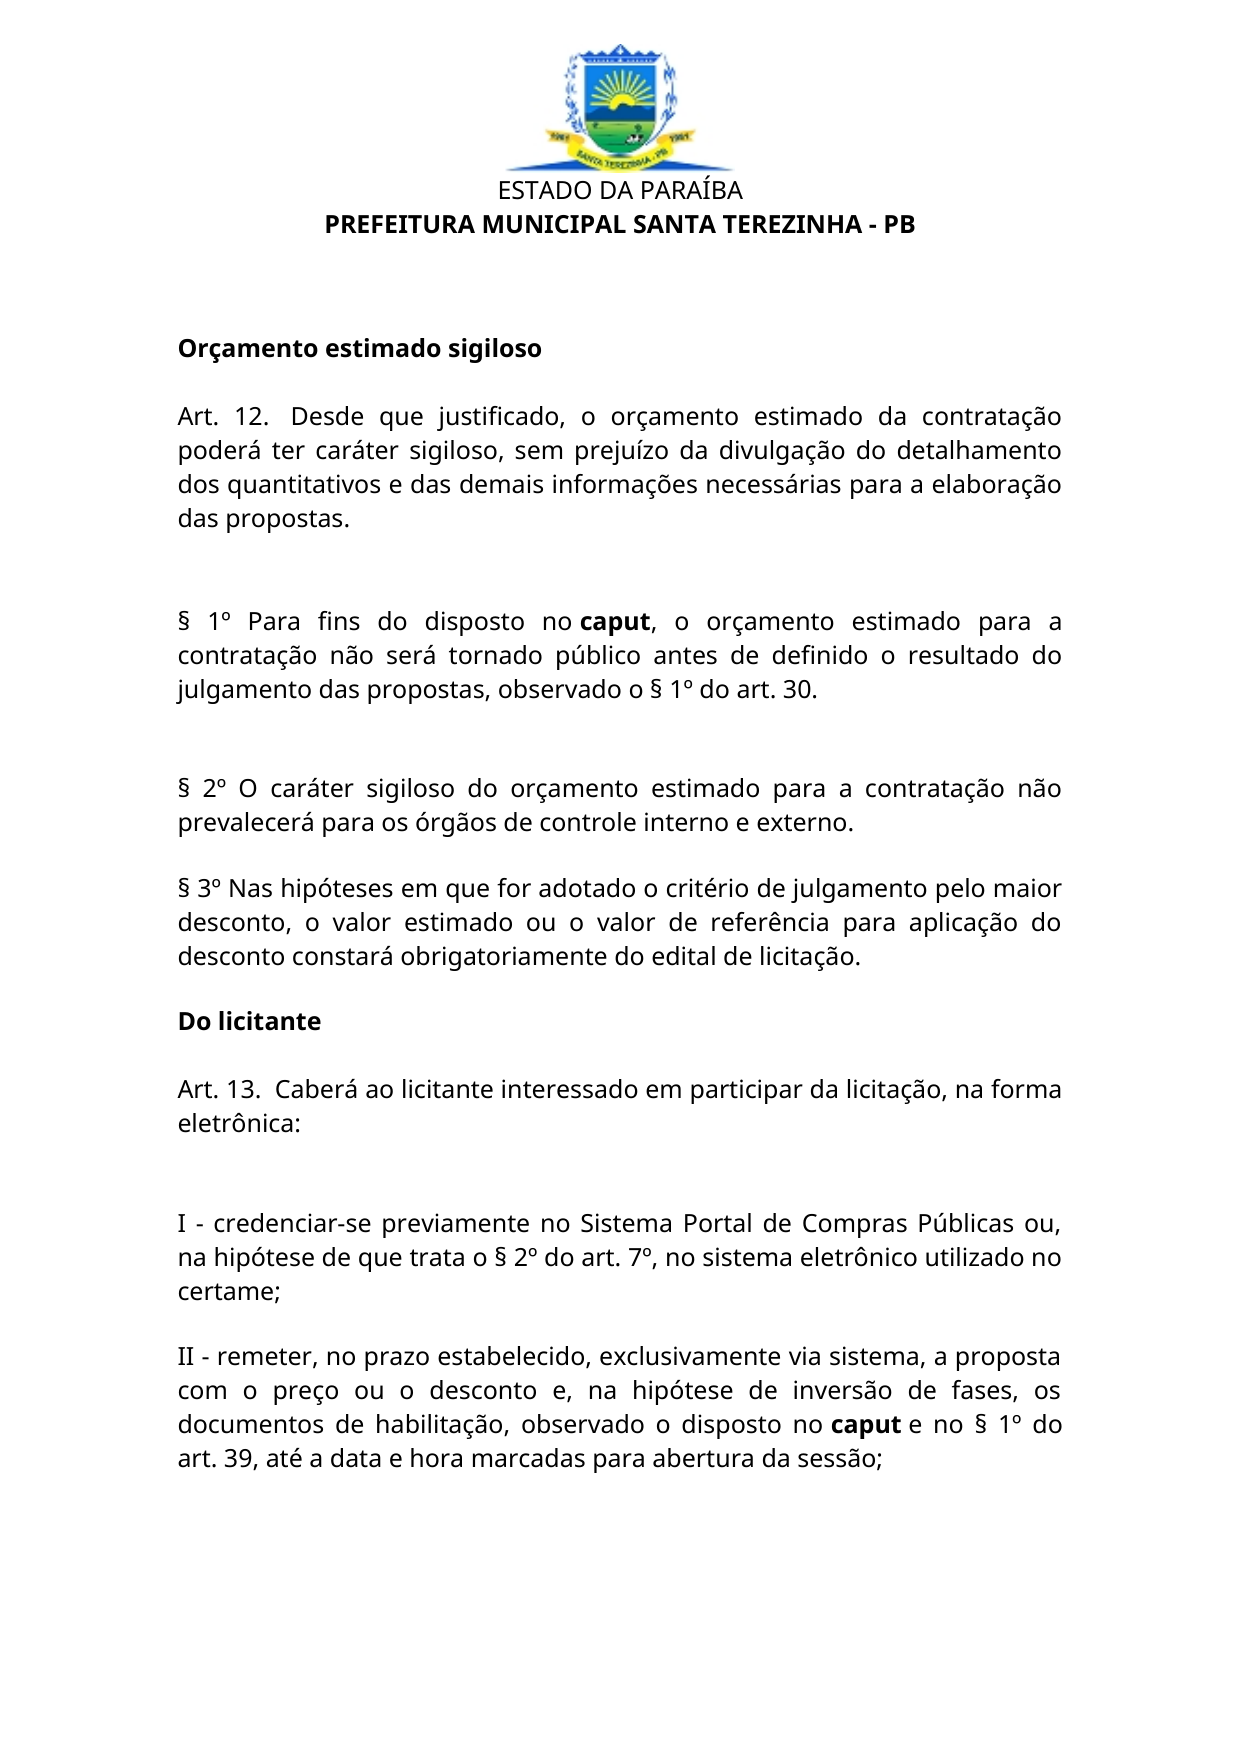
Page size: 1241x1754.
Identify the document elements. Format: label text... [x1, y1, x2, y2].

text I - credenciar-se previamente no Sistema Portal de Compras Públicas ou, na hipótese de que trata o § 2º do art. 7º, no sistema eletrônico utilizado no certame; [177, 1205, 1063, 1307]
text Art. 13. Caberá ao licitante interessado em participar da licitação, na forma eletrônica: [177, 1072, 1063, 1140]
text II - remeter, no prazo estabelecido, exclusivamente via sistema, a proposta com o preço ou o desconto e, na hipótese de inversão de fases, os documentos de habilitação, observado o disposto no caput e no § 1º do art. 39, até a data e hora marcadas para abertura da sessão; [177, 1339, 1063, 1475]
text § 2º O caráter sigiloso do orçamento estimado para a contratação não prevalecerá para os órgãos de controle interno e externo. [177, 771, 1063, 839]
text § 3º Nas hipóteses em que for adotado o critério de julgamento pelo maior desconto, o valor estimado ou o valor de referência para aplicação do desconto constará obrigatoriamente do edital de licitação. [177, 870, 1063, 972]
text § 1º Para fins do disposto no caput, o orçamento estimado para a contratação não será tornado público antes de definido o resultado do julgamento das propostas, observado o § 1º do art. 30. [177, 603, 1063, 706]
text Do licitante [177, 1004, 1063, 1038]
text Art. 12. Desde que justificado, o orçamento estimado da contratação poderá ter caráter sigiloso, sem prejuízo da divulgação do detalhamento dos quantitativos e das demais informações necessárias para a elaboração das propostas. [177, 399, 1063, 535]
picture [505, 44, 735, 173]
text Orçamento estimado sigiloso [177, 331, 1063, 365]
